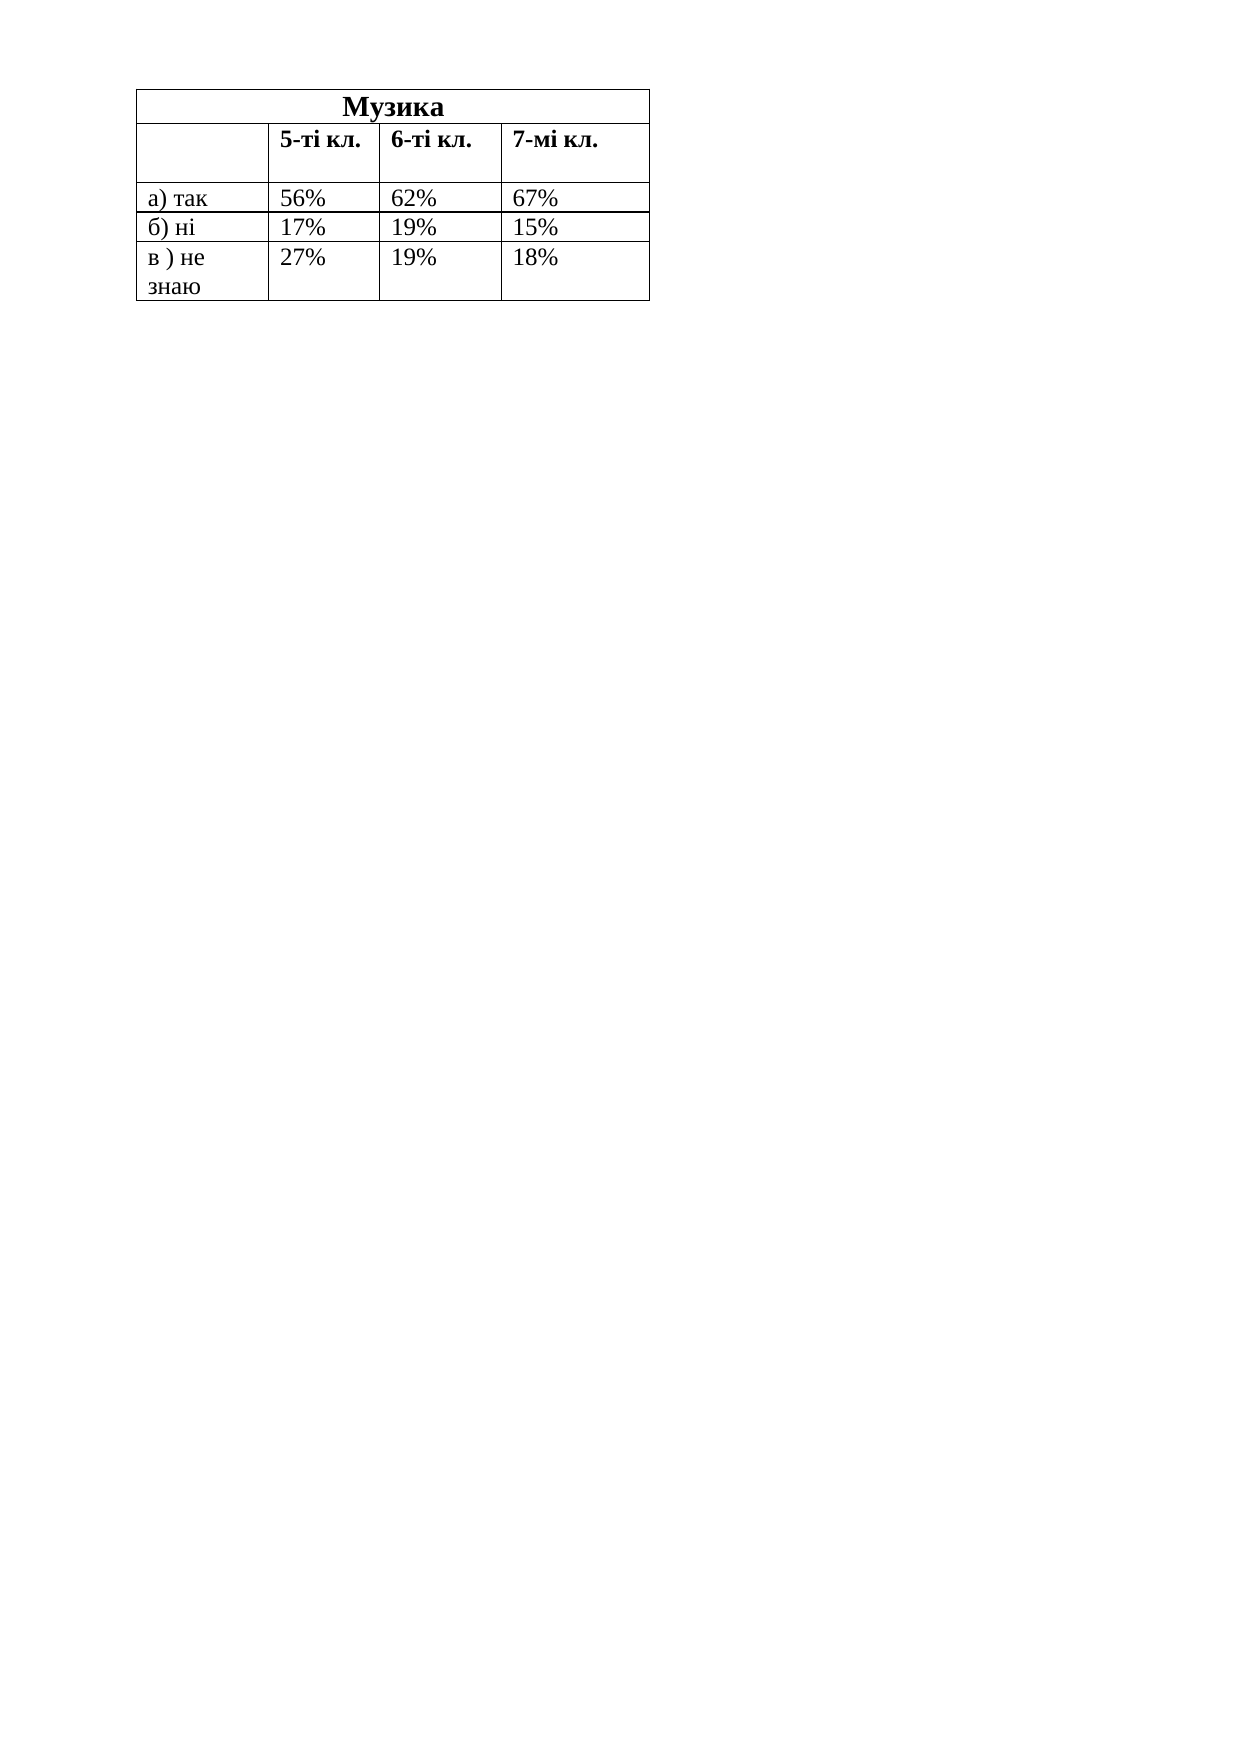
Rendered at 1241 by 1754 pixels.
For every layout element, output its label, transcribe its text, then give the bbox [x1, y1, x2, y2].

table_cell 67% [502, 183, 649, 211]
table_cell [137, 124, 268, 182]
table_cell в ) не знаю [137, 242, 268, 300]
table_cell а) так [137, 183, 268, 211]
table_cell 5-ті кл. [269, 124, 379, 182]
table_cell 18% [502, 242, 649, 300]
table_cell 56% [269, 183, 379, 211]
table_cell 17% [269, 213, 379, 241]
table_cell 27% [269, 242, 379, 300]
table_cell 19% [380, 213, 501, 241]
table_header Музика [137, 90, 649, 123]
table_cell 15% [502, 213, 649, 241]
table_cell 7-мі кл. [502, 124, 649, 182]
table_cell б) ні [137, 213, 268, 241]
table_cell 6-ті кл. [380, 124, 501, 182]
table_cell 62% [380, 183, 501, 211]
table_cell 19% [380, 242, 501, 300]
